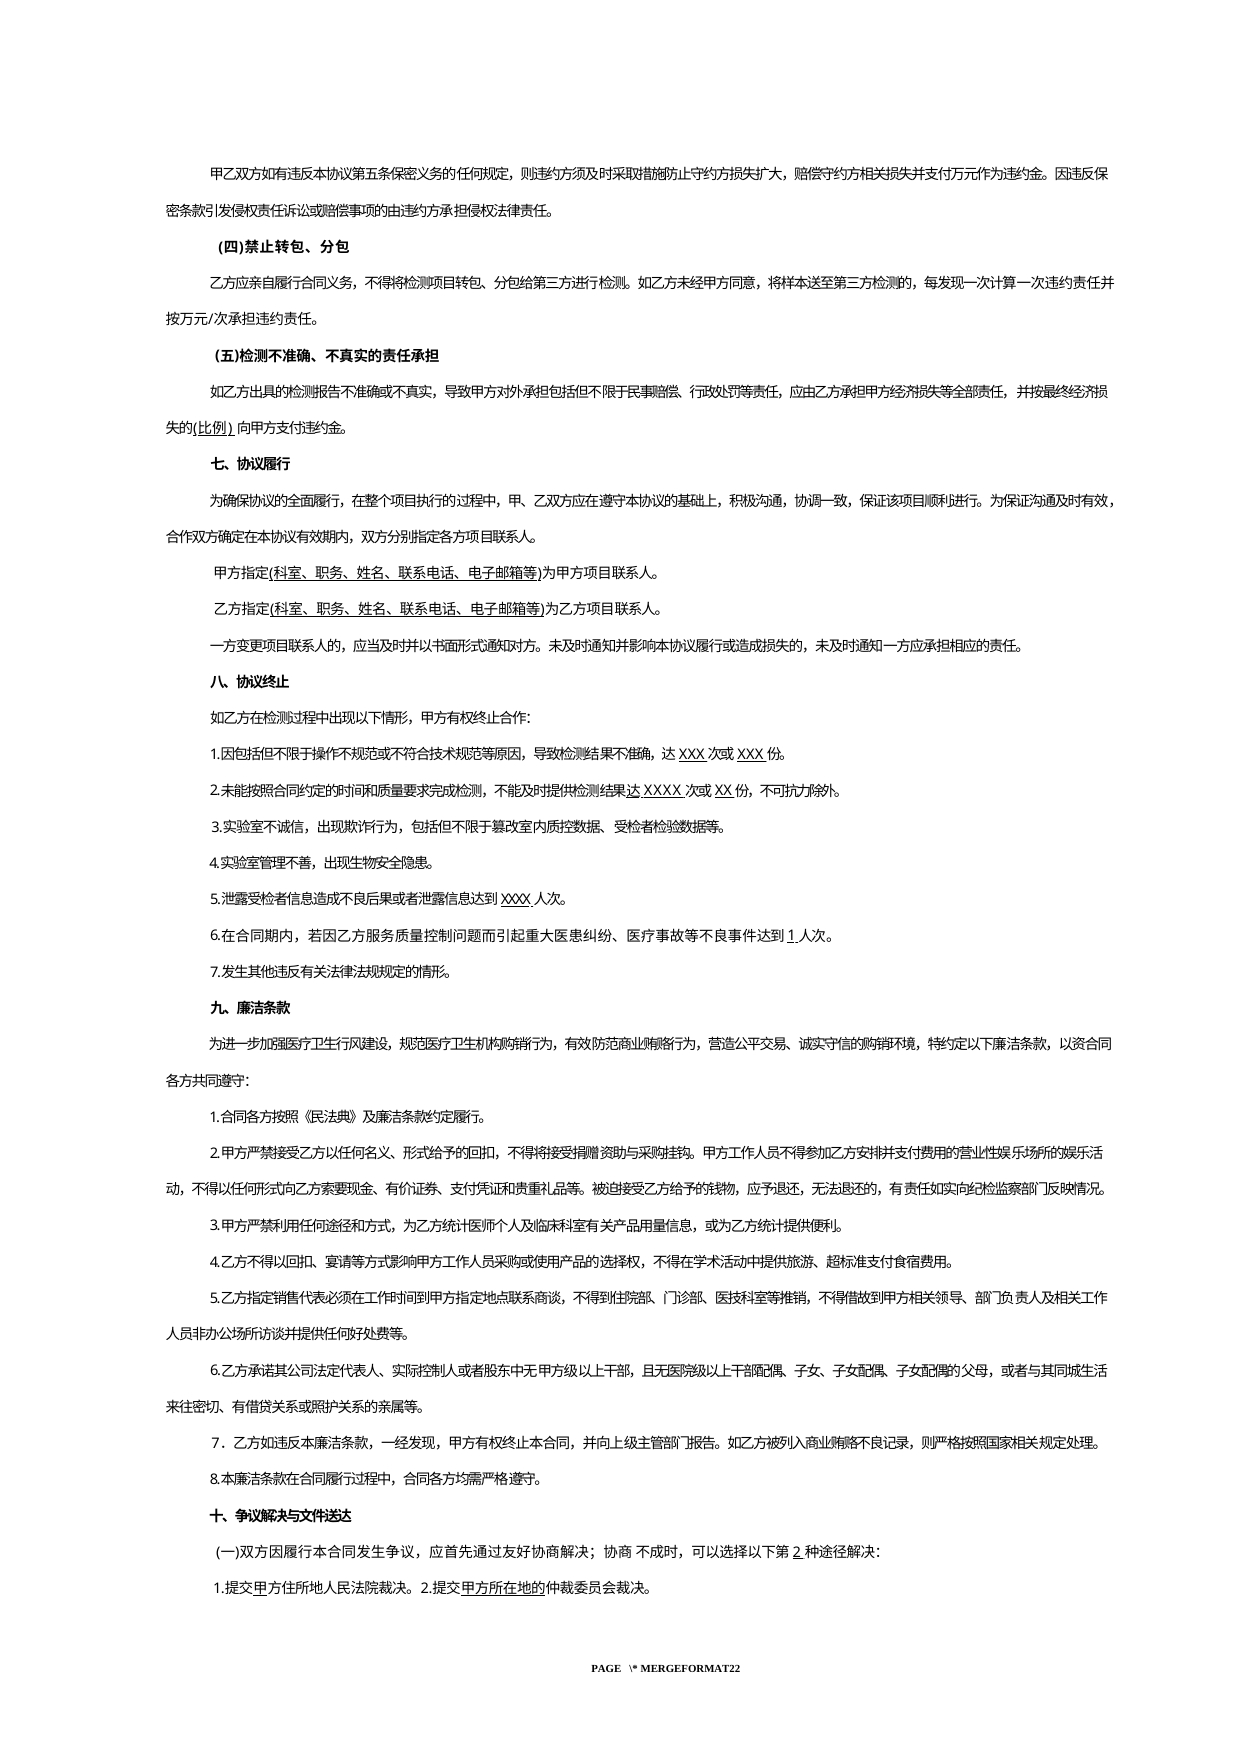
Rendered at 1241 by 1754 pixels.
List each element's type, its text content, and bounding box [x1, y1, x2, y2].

text 七、协议履行 [165, 438, 1115, 474]
text 5.乙方指定销售代表必须在工作时间到甲方指定地点联系商谈，不得到住院部、门诊部、医技科室等推销，不得借故到甲方相关领导、部门负责人及相关工作人员非办公场所访谈并提供任何好处费等。 [165, 1271, 1115, 1344]
text 九、廉洁条款 [165, 981, 1115, 1018]
text 甲方指定(科室、职务、姓名、联系电话、电子邮箱等)为甲方项目联系人。 [165, 546, 1115, 583]
text 1.合同各方按照《民法典》及廉洁条款约定履行。 [165, 1090, 1115, 1126]
text (一)双方因履行本合同发生争议，应首先通过友好协商解决；协商 不成时，可以选择以下第2种途径解决： [165, 1525, 1115, 1561]
text 为进一步加强医疗卫生行风建设，规范医疗卫生机构购销行为，有效防范商业贿赂行为，营造公平交易、诚实守信的购销环境，特约定以下廉洁条款，以资合同各方共同遵守： [165, 1018, 1115, 1090]
text (五)检测不准确、不真实的责任承担 [165, 329, 1115, 365]
text 2.未能按照合同约定的时间和质量要求完成检测，不能及时提供检测结果达XXXX次或XX份，不可抗力除外。 [165, 764, 1115, 800]
text 1.因包括但不限于操作不规范或不符合技术规范等原因，导致检测结果不准确，达XXX次或XXX份。 [165, 728, 1115, 764]
text 如乙方在检测过程中出现以下情形，甲方有权终止合作： [165, 691, 1115, 728]
text 7．乙方如违反本廉洁条款，一经发现，甲方有权终止本合同，并向上级主管部门报告。如乙方被列入商业贿赂不良记录，则严格按照国家相关规定处理。 [165, 1416, 1115, 1453]
text 如乙方出具的检测报告不准确或不真实，导致甲方对外承担包括但不限于民事赔偿、行政处罚等责任，应由乙方承担甲方经济损失等全部责任，并按最终经济损失的(比 例 ) 向甲方支付违约金。 [165, 365, 1115, 438]
text 十、争议解决与文件送达 [165, 1489, 1115, 1525]
text 6.在合同期内，若因乙方服务质量控制问题而引起重大医患纠纷、医疗事故等不良事件达到1人次。 [165, 909, 1115, 945]
text 3.实验室不诚信，出现欺诈行为，包括但不限于篡改室内质控数据、受检者检验数据等。 [165, 800, 1115, 836]
text 一方变更项目联系人的，应当及时并以书面形式通知对方。未及时通知并影响本协议履行或造成损失的，未及时通知一方应承担相应的责任。 [165, 619, 1115, 655]
text 4.乙方不得以回扣、宴请等方式影响甲方工作人员采购或使用产品的选择权，不得在学术活动中提供旅游、超标准支付食宿费用。 [165, 1235, 1115, 1271]
text 乙方指定(科室、职务、姓名、联系电话、电子邮箱等)为乙方项目联系人。 [165, 583, 1115, 619]
text 甲乙双方如有违反本协议第五条保密义务的任何规定，则违约方须及时采取措施防止守约方损失扩大，赔偿守约方相关损失并支付万元作为违约金。因违反保密条款引发侵权责任诉讼或赔偿事项的由违约方承担侵权法律责任。 [165, 148, 1115, 220]
text 7.发生其他违反有关法律法规规定的情形。 [165, 945, 1115, 981]
text 4.实验室管理不善，出现生物安全隐患。 [165, 836, 1115, 873]
text 3.甲方严禁利用任何途径和方式，为乙方统计医师个人及临床科室有关产品用量信息，或为乙方统计提供便利。 [165, 1199, 1115, 1235]
text 1.提交甲方住所地人民法院裁决。2.提交甲方所在地的仲裁委员会裁决。 [165, 1561, 1115, 1598]
text 6.乙方承诺其公司法定代表人、实际控制人或者股东中无甲方级以上干部，且无医院级以上干部配偶、子女、子女配偶、子女配偶的父母，或者与其同城生活来往密切、有借贷关系或照护关系的亲属等。 [165, 1344, 1115, 1416]
text 2.甲方严禁接受乙方以任何名义、形式给予的回扣，不得将接受捐赠资助与采购挂钩。甲方工作人员不得参加乙方安排并支付费用的营业性娱乐场所的娱乐活动，不得以任何形式向乙方索要现金、有价证券、支付凭证和贵重礼品等。被迫接受乙方给予的钱物，应予退还，无法退还的，有责任如实向纪检监察部门反映情况。 [165, 1126, 1115, 1199]
text 八、协议终止 [165, 655, 1115, 691]
text 5.泄露受检者信息造成不良后果或者泄露信息达到XXXX人次。 [165, 873, 1115, 909]
text 8.本廉洁条款在合同履行过程中，合同各方均需严格遵守。 [165, 1453, 1115, 1489]
text (四)禁止转包、分包 [165, 220, 1115, 256]
text 乙方应亲自履行合同义务，不得将检测项目转包、分包给第三方进行检测。如乙方未经甲方同意，将样本送至第三方检测的，每发现一次计算一次违约责任并按万元/次承担违约责任。 [165, 256, 1115, 329]
text 为确保协议的全面履行，在整个项目执行的过程中，甲、乙双方应在遵守本协议的基础上，积极沟通，协调一致，保证该项目顺利进行。为保证沟通及时有效，合作双方确定在本协议有效期内，双方分别指定各方项目联系人。 [165, 474, 1115, 546]
